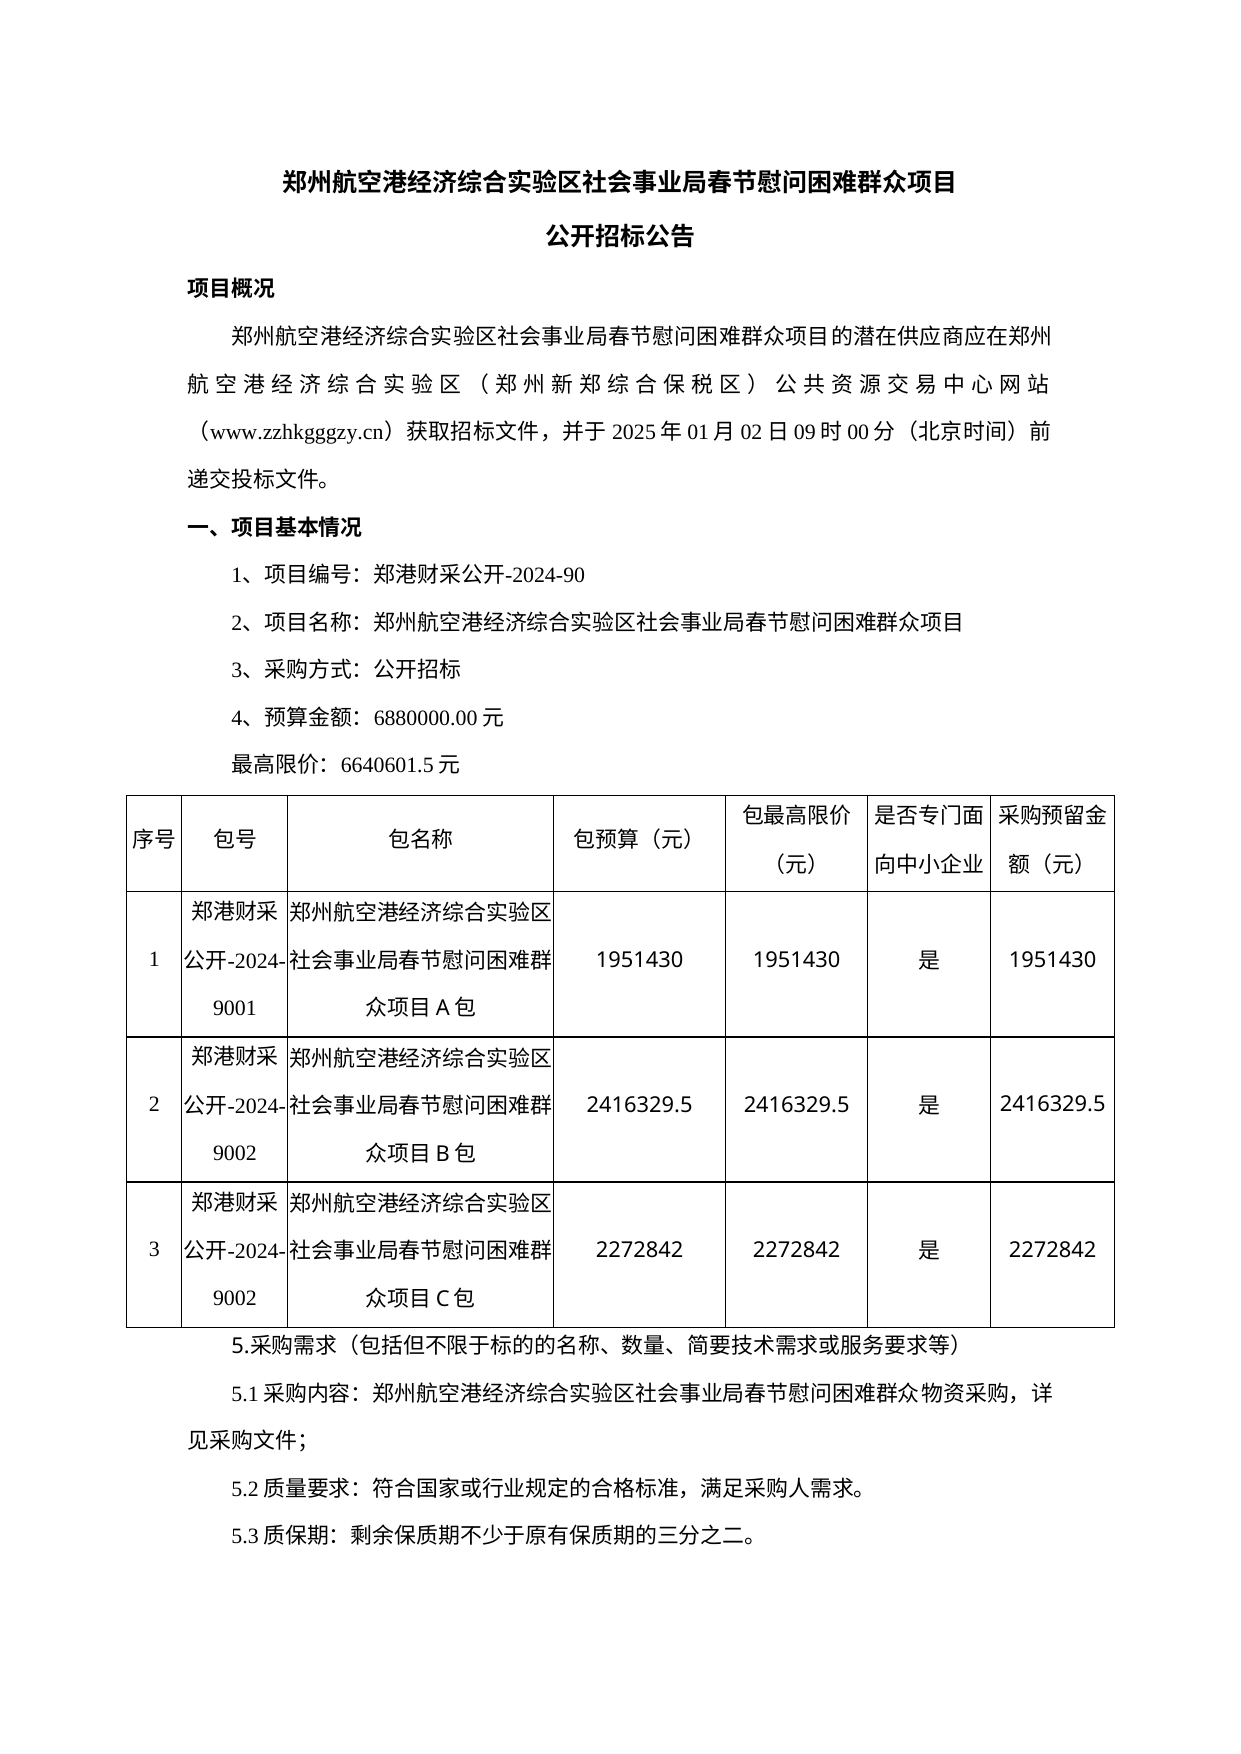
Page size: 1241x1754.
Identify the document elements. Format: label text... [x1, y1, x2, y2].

text 公开招标公告 [187, 216, 1053, 253]
table_header 包最高限价（元） [726, 796, 867, 891]
text 1、项目编号：郑港财采公开-2024-90 [187, 557, 1053, 589]
text 2、项目名称：郑州航空港经济综合实验区社会事业局春节慰问困难群众项目 [187, 605, 1053, 637]
table_cell 2272842 [991, 1183, 1114, 1327]
table_cell 1951430 [991, 892, 1114, 1036]
text 郑州航空港经济综合实验区社会事业局春节慰问困难群众项目 [187, 162, 1053, 198]
table_cell 郑州航空港经济综合实验区社会事业局春节慰问困难群众项目B包 [288, 1038, 553, 1181]
table_header 包名称 [288, 796, 553, 891]
table_cell 郑港财采公开-2024-9002 [182, 1183, 287, 1327]
text 一、项目基本情况 [187, 509, 1053, 542]
text 5.2质量要求：符合国家或行业规定的合格标准，满足采购人需求。 [187, 1471, 1053, 1503]
text 郑州航空港经济综合实验区社会事业局春节慰问困难群众项目的潜在供应商应在郑州航空港经济综合实验区（郑州新郑综合保税区）公共资源交易中心网站（www.zzhkgggzy.cn）获取招标文件，并于2025年01月02日09时00分（北京时间）前递交投标文件。 [187, 319, 1053, 493]
text 4、预算金额：6880000.00元 [187, 700, 1053, 732]
table_cell 郑港财采公开-2024-9002 [182, 1038, 287, 1181]
table_cell 是 [868, 892, 990, 1036]
table_cell 是 [868, 1183, 990, 1327]
table_cell 2416329.5 [554, 1038, 725, 1181]
table_cell 2416329.5 [726, 1038, 867, 1181]
table_cell 3 [127, 1183, 181, 1327]
table_cell 2272842 [726, 1183, 867, 1327]
table_cell 2416329.5 [991, 1038, 1114, 1181]
table_header 包号 [182, 796, 287, 891]
table_cell 2272842 [554, 1183, 725, 1327]
text 5.3质保期：剩余保质期不少于原有保质期的三分之二。 [187, 1518, 1053, 1550]
table_cell 2 [127, 1038, 181, 1181]
table_header 包预算（元） [554, 796, 725, 891]
table_header 序号 [127, 796, 181, 891]
table_cell 郑州航空港经济综合实验区社会事业局春节慰问困难群众项目C包 [288, 1183, 553, 1327]
text 5.1采购内容：郑州航空港经济综合实验区社会事业局春节慰问困难群众物资采购，详见采购文件； [187, 1376, 1053, 1455]
table_cell 1951430 [554, 892, 725, 1036]
table_header 采购预留金额（元） [991, 796, 1114, 891]
table_header 是否专门面向中小企业 [868, 796, 990, 891]
text 5.采购需求（包括但不限于标的的名称、数量、简要技术需求或服务要求等） [187, 1328, 1053, 1360]
table_cell 1 [127, 892, 181, 1036]
table_cell 是 [868, 1038, 990, 1181]
table_cell 1951430 [726, 892, 867, 1036]
table_cell 郑州航空港经济综合实验区社会事业局春节慰问困难群众项目A包 [288, 892, 553, 1036]
table_cell 郑港财采公开-2024-9001 [182, 892, 287, 1036]
text 最高限价：6640601.5元 [187, 747, 1053, 779]
text 3、采购方式：公开招标 [187, 652, 1053, 684]
text 项目概况 [187, 271, 1053, 303]
